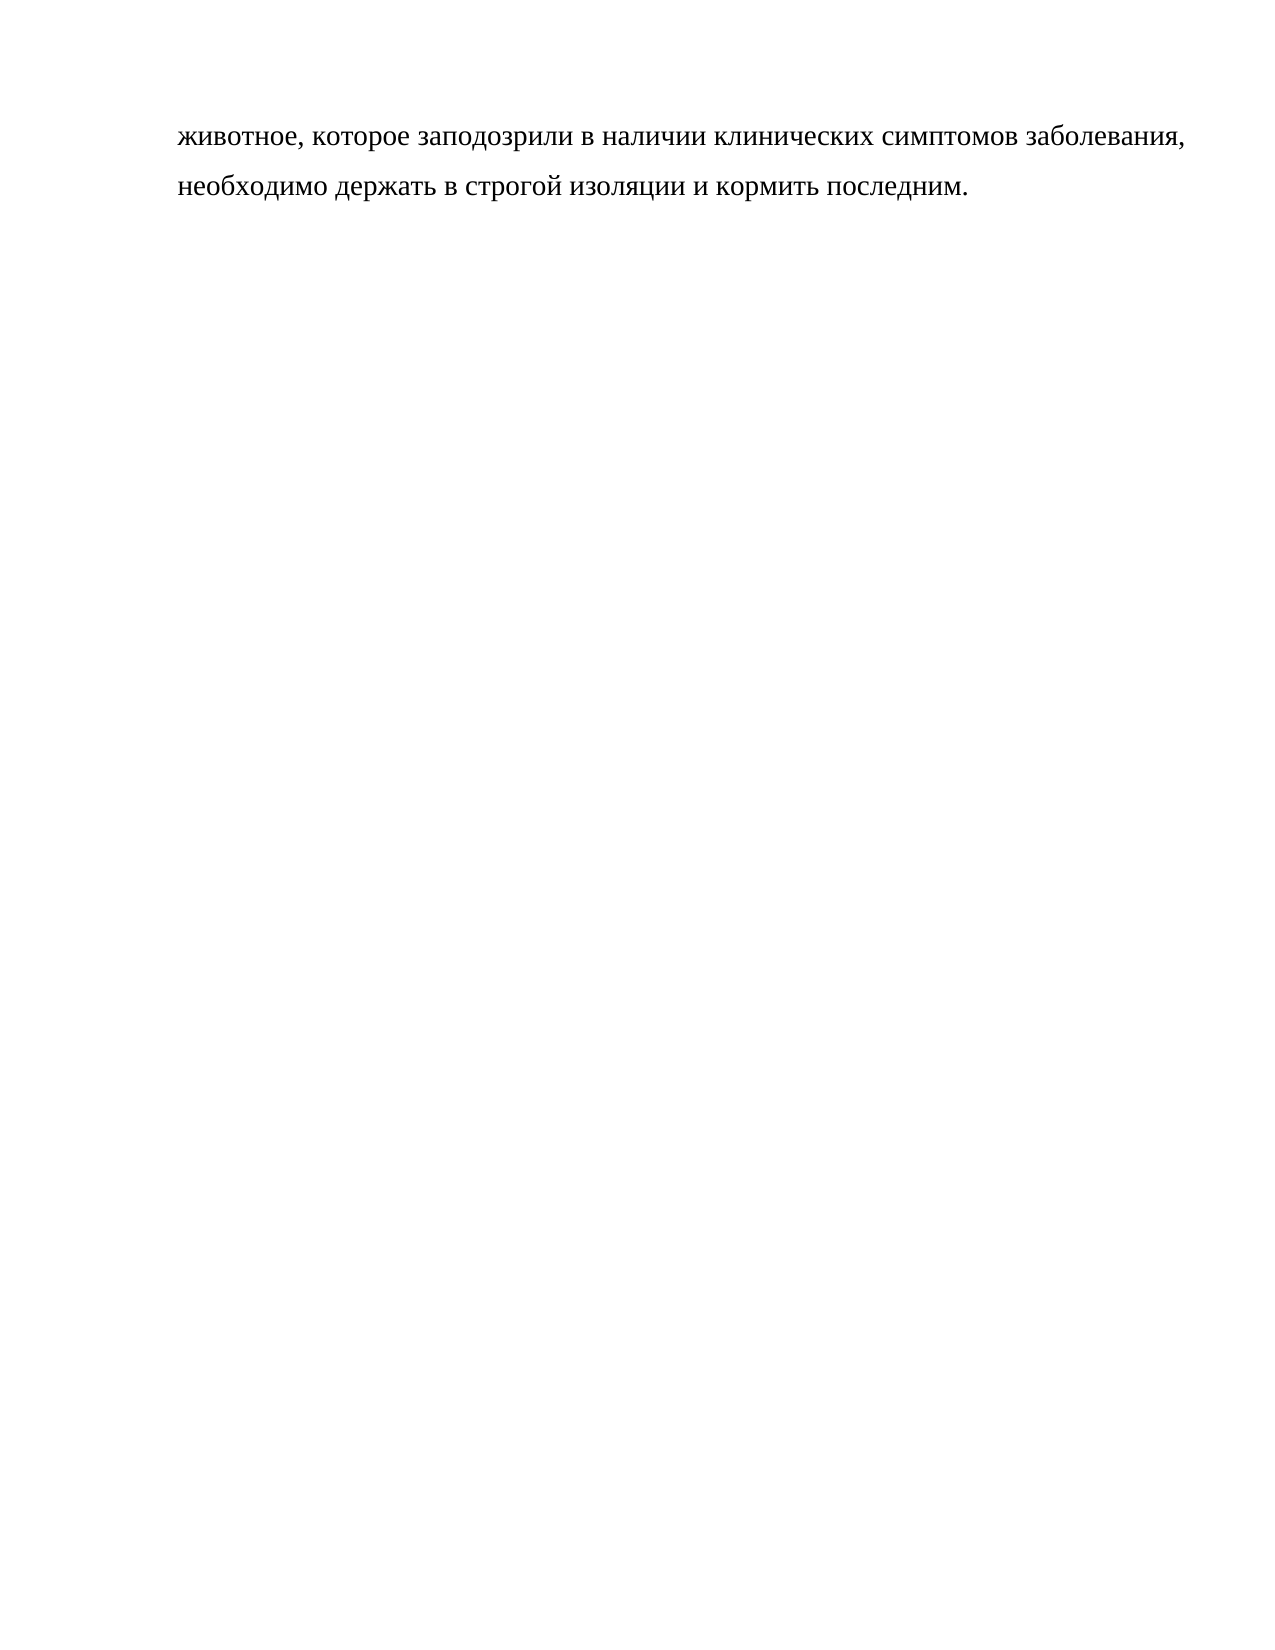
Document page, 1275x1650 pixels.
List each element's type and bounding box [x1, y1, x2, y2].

text [177, 118, 1186, 202]
